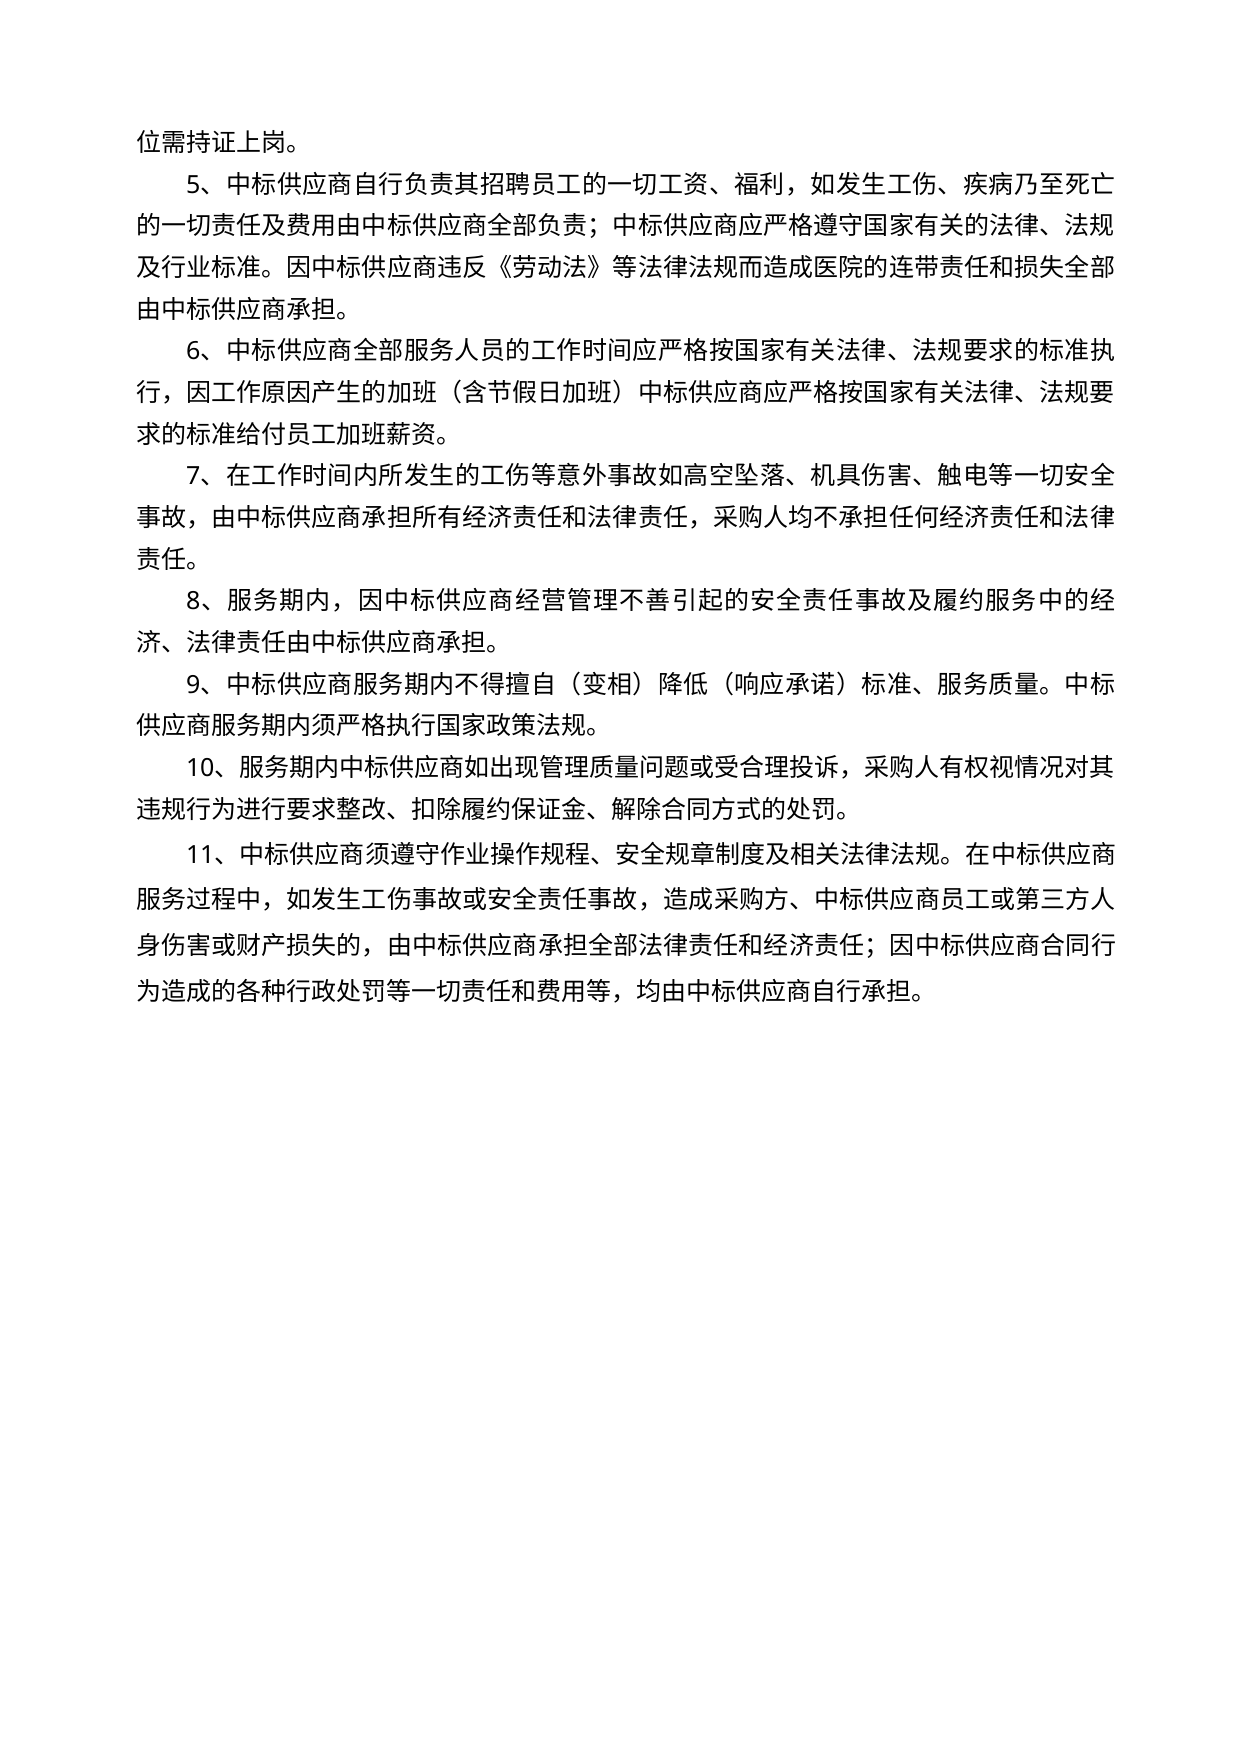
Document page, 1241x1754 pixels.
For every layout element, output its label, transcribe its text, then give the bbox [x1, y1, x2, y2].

text 6、中标供应商全部服务人员的工作时间应严格按国家有关法律、法规要求的标准执行，因工作原因产生的加班（含节假日加班）中标供应商应严格按国家有关法律、法规要求的标准给付员工加班薪资。 [136, 326, 1116, 451]
text 9、中标供应商服务期内不得擅自（变相）降低（响应承诺）标准、服务质量。中标供应商服务期内须严格执行国家政策法规。 [136, 660, 1116, 743]
text 7、在工作时间内所发生的工伤等意外事故如高空坠落、机具伤害、触电等一切安全事故，由中标供应商承担所有经济责任和法律责任，采购人均不承担任何经济责任和法律责任。 [136, 451, 1116, 576]
text 8、服务期内，因中标供应商经营管理不善引起的安全责任事故及履约服务中的经济、法律责任由中标供应商承担。 [136, 576, 1116, 660]
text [136, 118, 1116, 160]
text 10、服务期内中标供应商如出现管理质量问题或受合理投诉，采购人有权视情况对其违规行为进行要求整改、扣除履约保证金、解除合同方式的处罚。 [136, 743, 1116, 826]
text 11、中标供应商须遵守作业操作规程、安全规章制度及相关法律法规。在中标供应商服务过程中，如发生工伤事故或安全责任事故，造成采购方、中标供应商员工或第三方人身伤害或财产损失的，由中标供应商承担全部法律责任和经济责任；因中标供应商合同行为造成的各种行政处罚等一切责任和费用等，均由中标供应商自行承担。 [136, 826, 1116, 1010]
text 5、中标供应商自行负责其招聘员工的一切工资、福利，如发生工伤、疾病乃至死亡的一切责任及费用由中标供应商全部负责；中标供应商应严格遵守国家有关的法律、法规及行业标准。因中标供应商违反《劳动法》等法律法规而造成医院的连带责任和损失全部由中标供应商承担。 [136, 160, 1116, 326]
